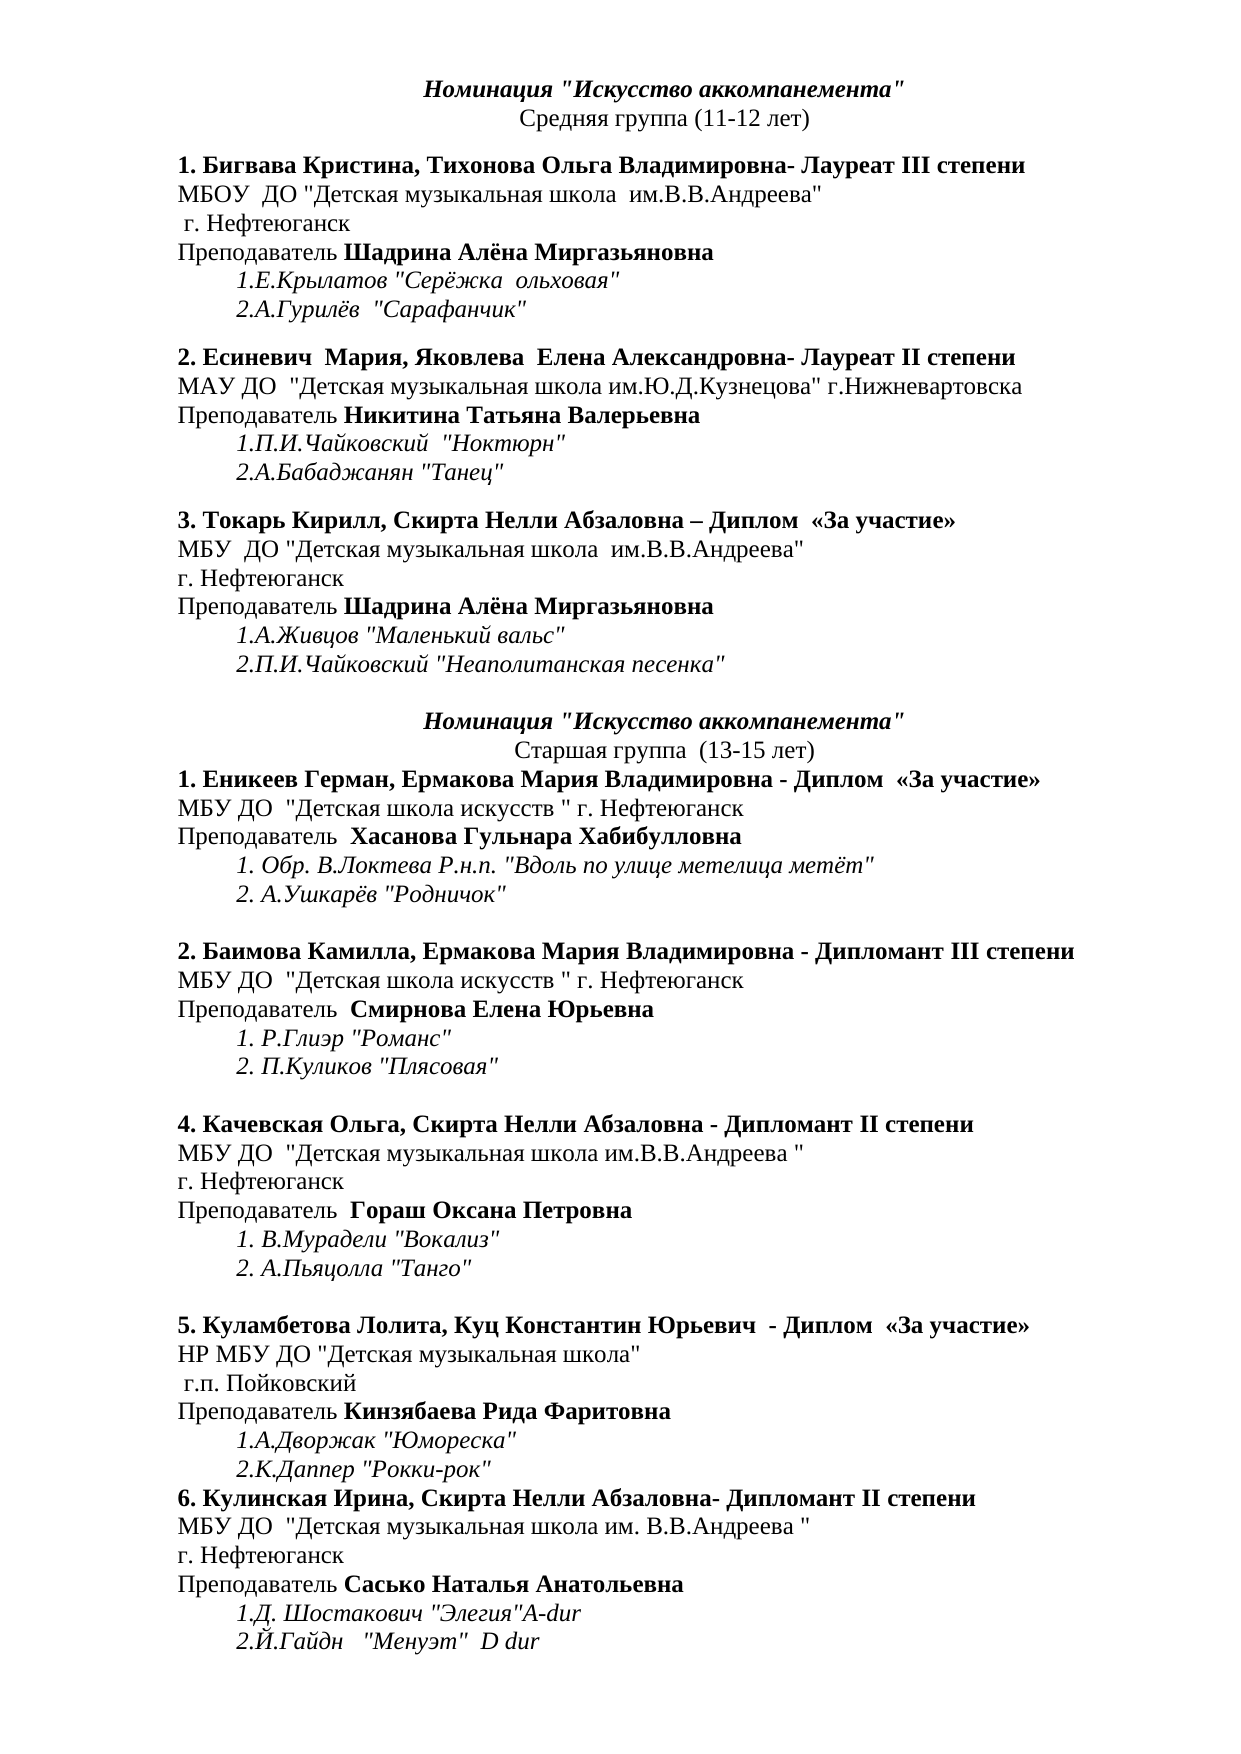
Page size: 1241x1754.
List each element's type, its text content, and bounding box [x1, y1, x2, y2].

text МБУ ДО "Детская музыкальная школа им.В.В.Андреева" [177, 534, 1152, 563]
text 3. Токарь Кирилл, Скирта Нелли Абзаловна – Диплом «За участие» [177, 505, 1152, 534]
text 1. Еникеев Герман, Ермакова Мария Владимировна - Диплом «За участие» [177, 764, 1152, 793]
text Преподаватель Никитина Татьяна Валерьевна [177, 400, 1152, 428]
text г. Нефтеюганск [177, 1540, 1152, 1569]
text Номинация "Искусство аккомпанемента" [177, 706, 1152, 735]
text 1. Р.Глиэр "Романс" [177, 1023, 1152, 1051]
text 1. Бигвава Кристина, Тихонова Ольга Владимировна- Лауреат III степени [177, 151, 1152, 179]
text 2. П.Куликов "Плясовая" [177, 1051, 1152, 1080]
text 4. Качевская Ольга, Скирта Нелли Абзаловна - Дипломант II степени [177, 1109, 1152, 1138]
text 1.Д. Шостакович "Элегия"A-dur [236, 1598, 1152, 1626]
text МБУ ДО "Детская школа искусств " г. Нефтеюганск [177, 965, 1152, 994]
text Преподаватель Кинзябаева Рида Фаритовна [177, 1396, 1152, 1425]
text 2.К.Даппер "Рокки-рок" [236, 1454, 1152, 1483]
text 2. А.Пьяцолла "Танго" [177, 1253, 1152, 1281]
list Старшая группа (13-15 лет) [177, 735, 1152, 764]
text МБУ ДО "Детская музыкальная школа им. В.В.Андреева " [177, 1511, 1152, 1540]
text Преподаватель Хасанова Гульнара Хабибулловна [177, 821, 1152, 850]
text Номинация "Искусство аккомпанемента" [177, 74, 1152, 103]
text г.п. Пойковский [177, 1368, 1152, 1396]
text 1.Е.Крылатов "Серёжка ольховая" [236, 266, 1152, 294]
text 1.А.Живцов "Маленький вальс" [236, 620, 1152, 649]
text 2. Баимова Камилла, Ермакова Мария Владимировна - Дипломант III степени [177, 936, 1152, 965]
text МБОУ ДО "Детская музыкальная школа им.В.В.Андреева" [177, 179, 1152, 208]
text 2.П.И.Чайковский "Неаполитанская песенка" [236, 649, 1152, 678]
text 1. В.Мурадели "Вокализ" [177, 1224, 1152, 1253]
text 6. Кулинская Ирина, Скирта Нелли Абзаловна- Дипломант II степени [177, 1483, 1152, 1511]
text г. Нефтеюганск [177, 1166, 1152, 1195]
text 1.П.И.Чайковский "Ноктюрн" [236, 428, 1152, 457]
text 1.А.Дворжак "Юмореска" [236, 1425, 1152, 1454]
text г. Нефтеюганск [177, 563, 1152, 591]
text МБУ ДО "Детская школа искусств " г. Нефтеюганск [177, 793, 1152, 821]
list Средняя группа (11-12 лет) [177, 103, 1152, 131]
text Преподаватель Гораш Оксана Петровна [177, 1195, 1152, 1224]
text г. Нефтеюганск [177, 208, 1152, 237]
text 2.А.Бабаджанян "Танец" [236, 457, 1152, 486]
text МАУ ДО "Детская музыкальная школа им.Ю.Д.Кузнецова" г.Нижневартовска [177, 371, 1152, 400]
text 1. Обр. В.Локтева Р.н.п. "Вдоль по улице метелица метёт" [177, 850, 1152, 879]
text 2.А.Гурилёв "Сарафанчик" [236, 294, 1152, 323]
text Преподаватель Шадрина Алёна Миргазьяновна [177, 591, 1152, 620]
text МБУ ДО "Детская музыкальная школа им.В.В.Андреева " [177, 1138, 1152, 1166]
text 5. Куламбетова Лолита, Куц Константин Юрьевич - Диплом «За участие» [177, 1310, 1152, 1339]
text 2. Есиневич Мария, Яковлева Елена Александровна- Лауреат II степени [177, 342, 1152, 371]
text Преподаватель Сасько Наталья Анатольевна [177, 1569, 1152, 1598]
text Преподаватель Шадрина Алёна Миргазьяновна [177, 237, 1152, 266]
text 2. А.Ушкарёв "Родничок" [177, 879, 1152, 908]
text Преподаватель Смирнова Елена Юрьевна [177, 994, 1152, 1023]
text НР МБУ ДО "Детская музыкальная школа" [177, 1339, 1152, 1368]
text 2.Й.Гайдн "Менуэт" D dur [236, 1626, 1152, 1655]
